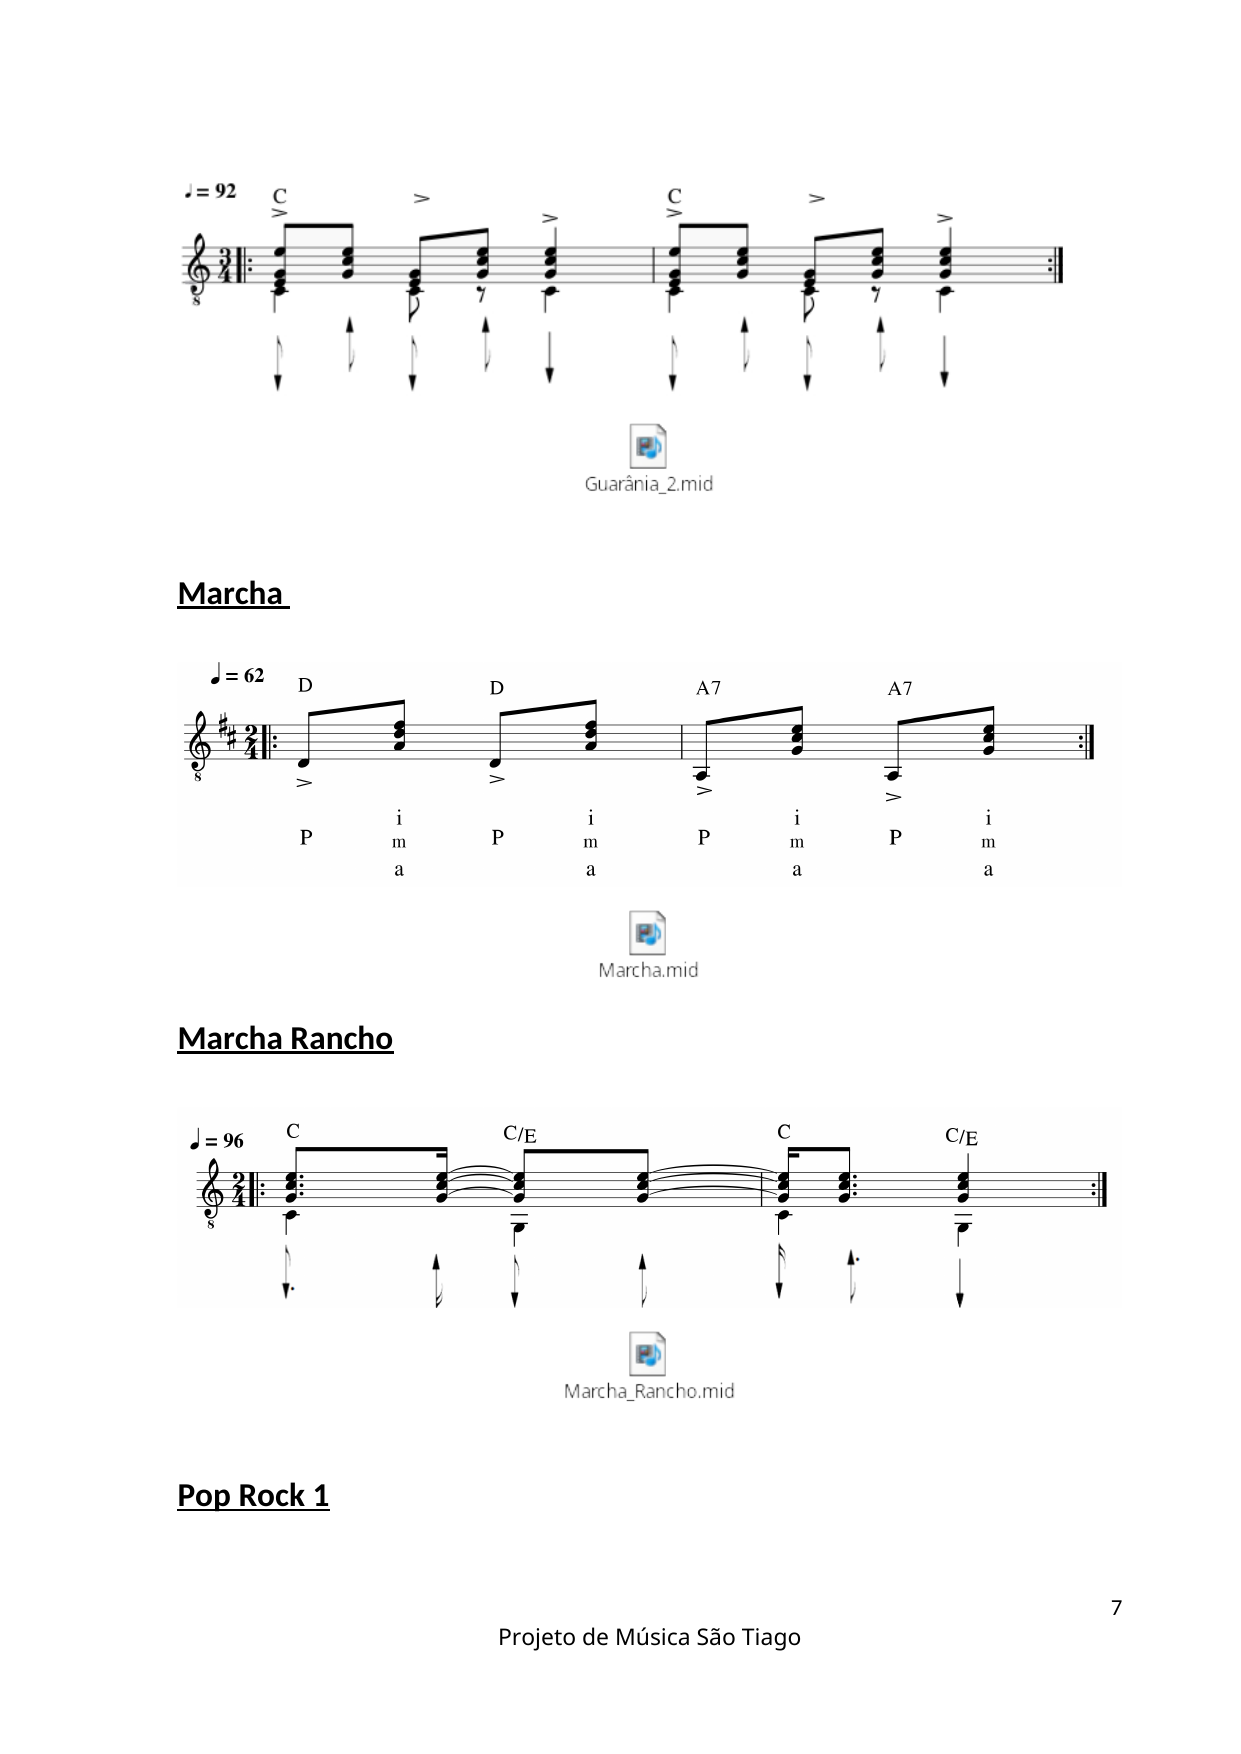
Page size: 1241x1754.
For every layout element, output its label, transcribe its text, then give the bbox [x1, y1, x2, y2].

picture [177, 177, 1063, 401]
subtitle Pop Rock 1 [177, 1474, 1122, 1514]
picture [177, 662, 1123, 887]
subtitle Marcha Rancho [177, 1017, 1122, 1057]
picture [177, 1107, 1123, 1308]
subtitle Marcha [177, 572, 1122, 612]
